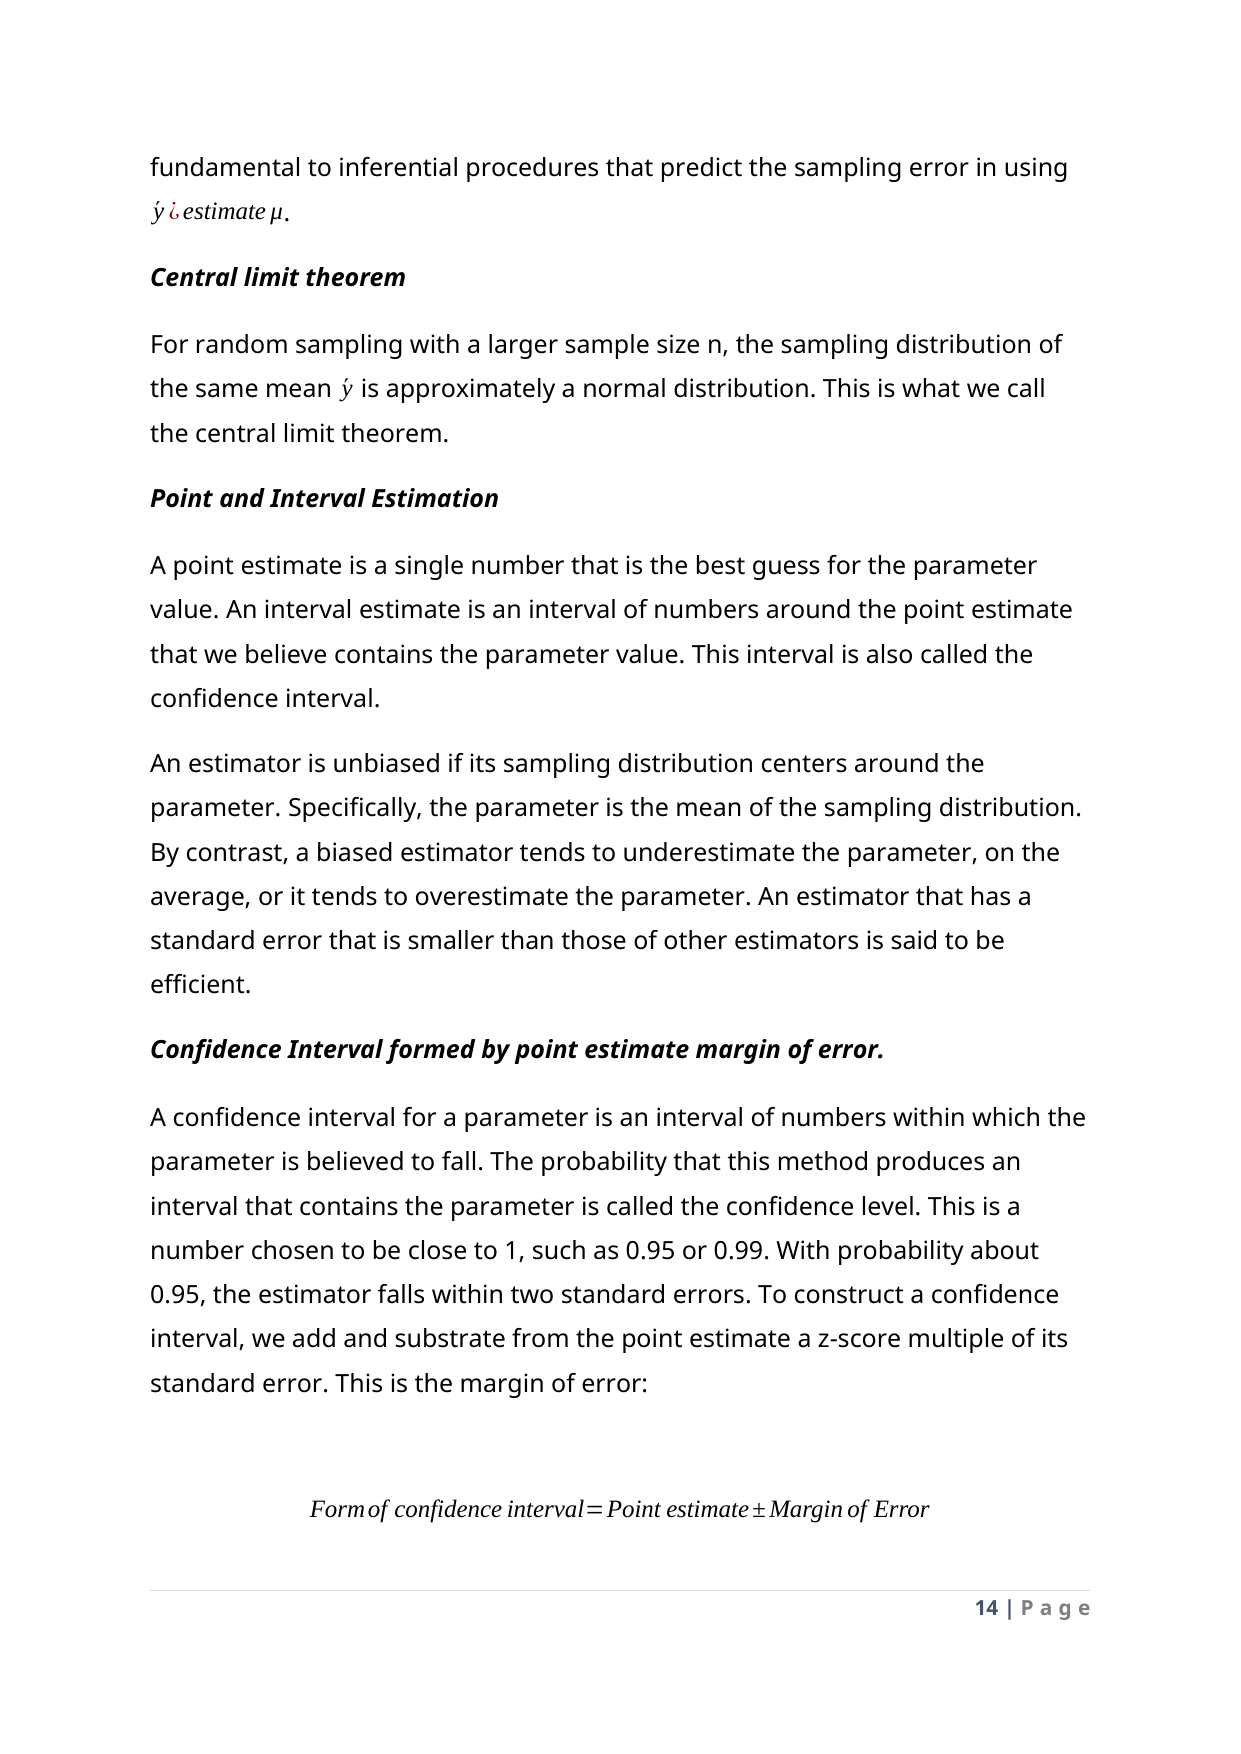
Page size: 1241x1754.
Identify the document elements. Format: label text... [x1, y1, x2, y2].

text A confidence interval for a parameter is an interval of numbers within which the parameter is believed to fall. The probability that this method produces an interval that contains the parameter is called the confidence level. This is a number chosen to be close to 1, such as 0.95 or 0.99. With probability about 0.95, the estimator falls within two standard errors. To construct a confidence interval, we add and substrate from the point estimate a z-score multiple of its standard error. This is the margin of error: [150, 1099, 1090, 1399]
subtitle Confidence Interval formed by point estimate margin of error. [150, 1032, 1090, 1066]
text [150, 150, 1090, 228]
text For random sampling with a larger sample size n, the sampling distribution of the same mean is approximately a normal distribution. This is what we call the central limit theorem. [150, 327, 1090, 449]
text An estimator is unbiased if its sampling distribution centers around the parameter. Specifically, the parameter is the mean of the sampling distribution. By contrast, a biased estimator tends to underestimate the parameter, on the average, or it tends to overestimate the parameter. An estimator that has a standard error that is smaller than those of other estimators is said to be efficient. [150, 746, 1090, 1001]
subtitle Point and Interval Estimation [150, 480, 1090, 514]
text A point estimate is a single number that is the best guess for the parameter value. An interval estimate is an interval of numbers around the point estimate that we believe contains the parameter value. This interval is also called the confidence interval. [150, 548, 1090, 715]
subtitle Central limit theorem [150, 259, 1090, 293]
